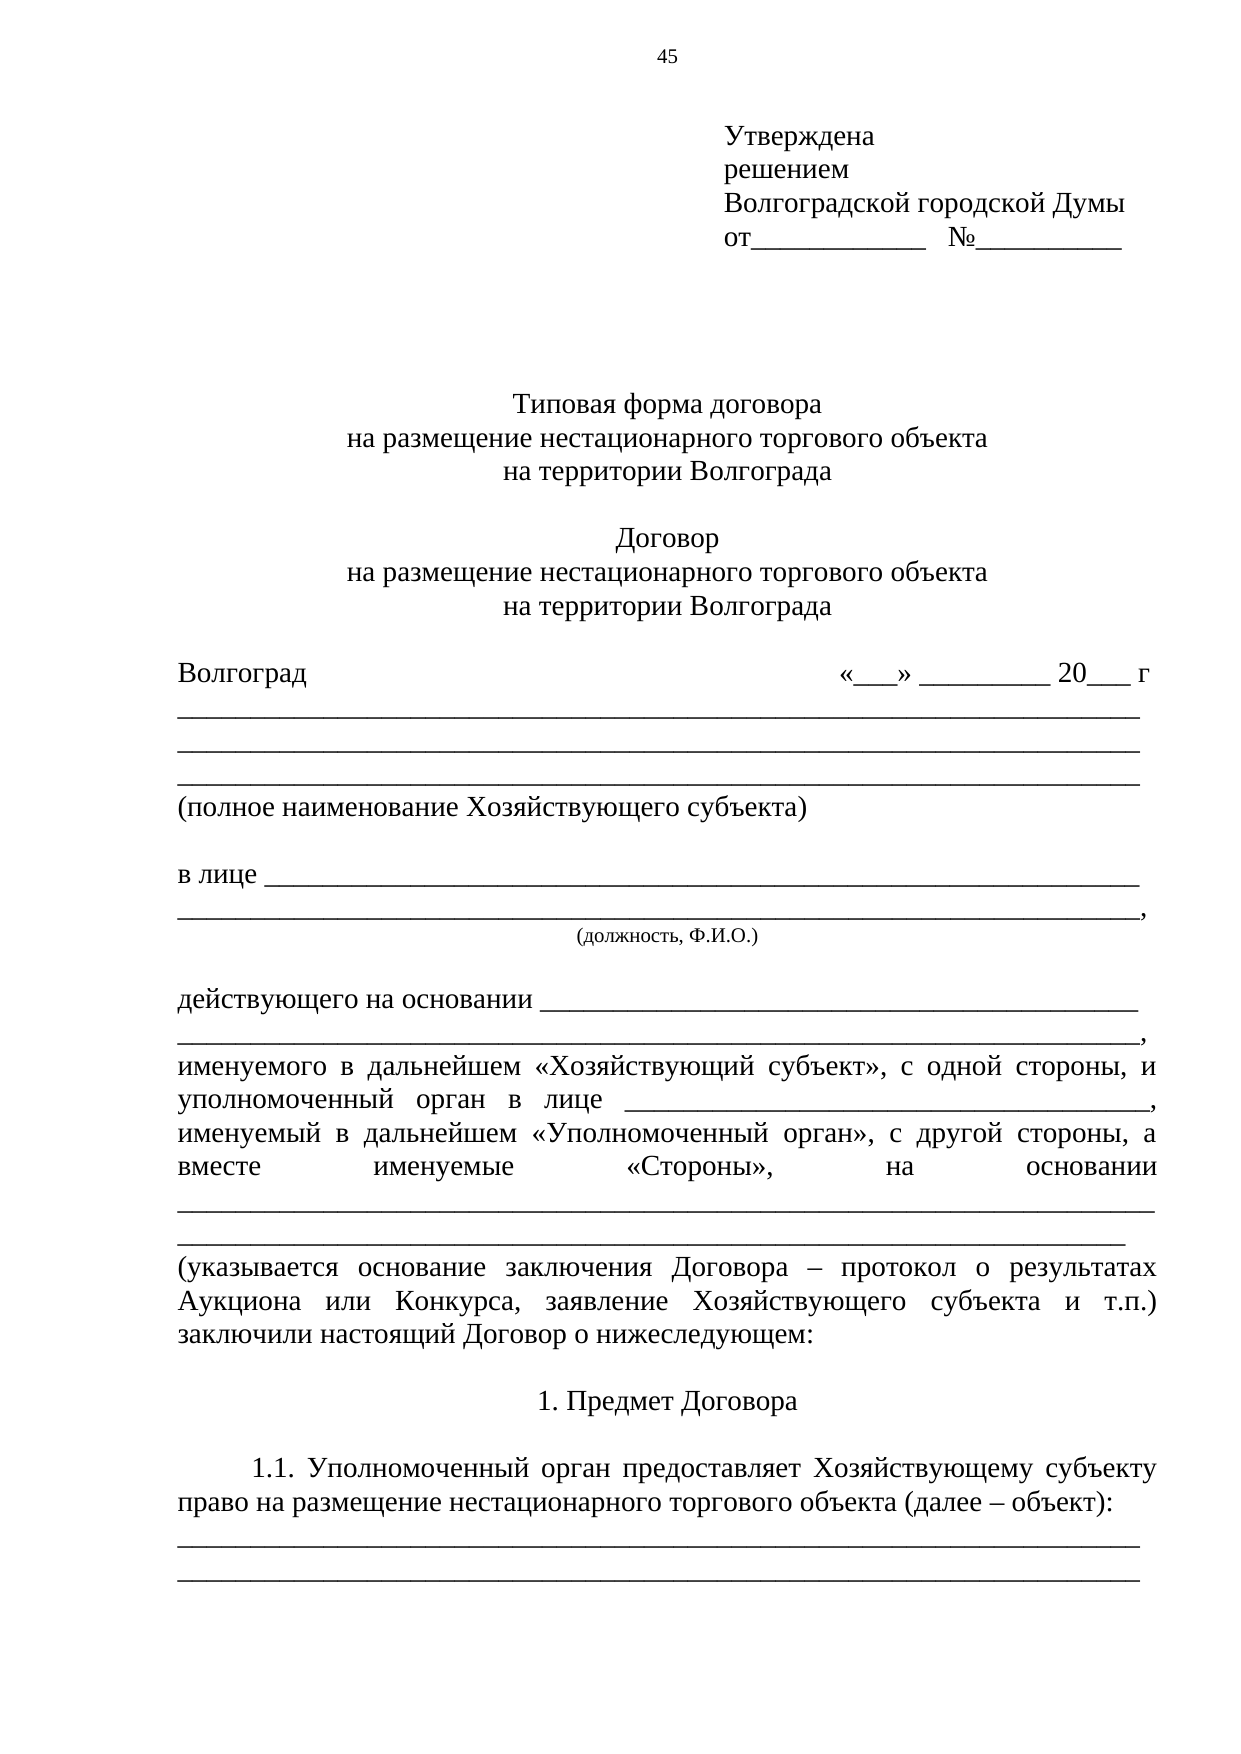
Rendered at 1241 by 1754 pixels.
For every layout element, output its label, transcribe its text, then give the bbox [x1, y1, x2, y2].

text __________________________________________________________________, [177, 889, 1157, 923]
text решением [723, 152, 1157, 185]
text на размещение нестационарного торгового объекта [177, 420, 1157, 453]
text __________________________________________________________________ [177, 1551, 1157, 1584]
text Утверждена [723, 118, 1157, 152]
text Типовая форма договора [177, 386, 1157, 420]
text __________________________________________________________________ [177, 1517, 1157, 1551]
text 1.1. Уполномоченный орган предоставляет Хозяйствующему субъекту право на размещение нестационарного торгового объекта (далее – объект): [177, 1450, 1157, 1517]
text __________________________________________________________________ [177, 722, 1157, 755]
text действующего на основании _________________________________________ [177, 981, 1157, 1014]
text (должность, Ф.И.О.) [177, 923, 1157, 947]
text на территории Волгограда [177, 453, 1157, 487]
text на территории Волгограда [177, 588, 1157, 621]
text Волгоградской городской Думы [723, 185, 1157, 219]
text __________________________________________________________________ [177, 755, 1157, 789]
text от____________ №__________ [723, 219, 1157, 252]
text __________________________________________________________________, [177, 1014, 1157, 1048]
text 1. Предмет Договора [177, 1383, 1157, 1417]
text Договор [177, 521, 1157, 554]
text __________________________________________________________________ [177, 688, 1157, 722]
text в лице ____________________________________________________________ [177, 856, 1157, 889]
text (полное наименование Хозяйствующего субъекта) [177, 789, 1157, 822]
text на размещение нестационарного торгового объекта [177, 554, 1157, 588]
text именуемого в дальнейшем «Хозяйствующий субъект», с одной стороны, и уполномоченный орган в лице ____________________________________, именуемый в дальнейшем «Уполномоченный орган», с другой стороны, а вместе именуемые «Стороны», на основании ____________________________________________________________________________________________________________________________________ [177, 1048, 1157, 1249]
text (указывается основание заключения Договора – протокол о результатах Аукциона или Конкурса, заявление Хозяйствующего субъекта и т.п.) заключили настоящий Договор о нижеследующем: [177, 1249, 1157, 1350]
text Волгоград «___» _________ 20___ г [177, 655, 1157, 688]
